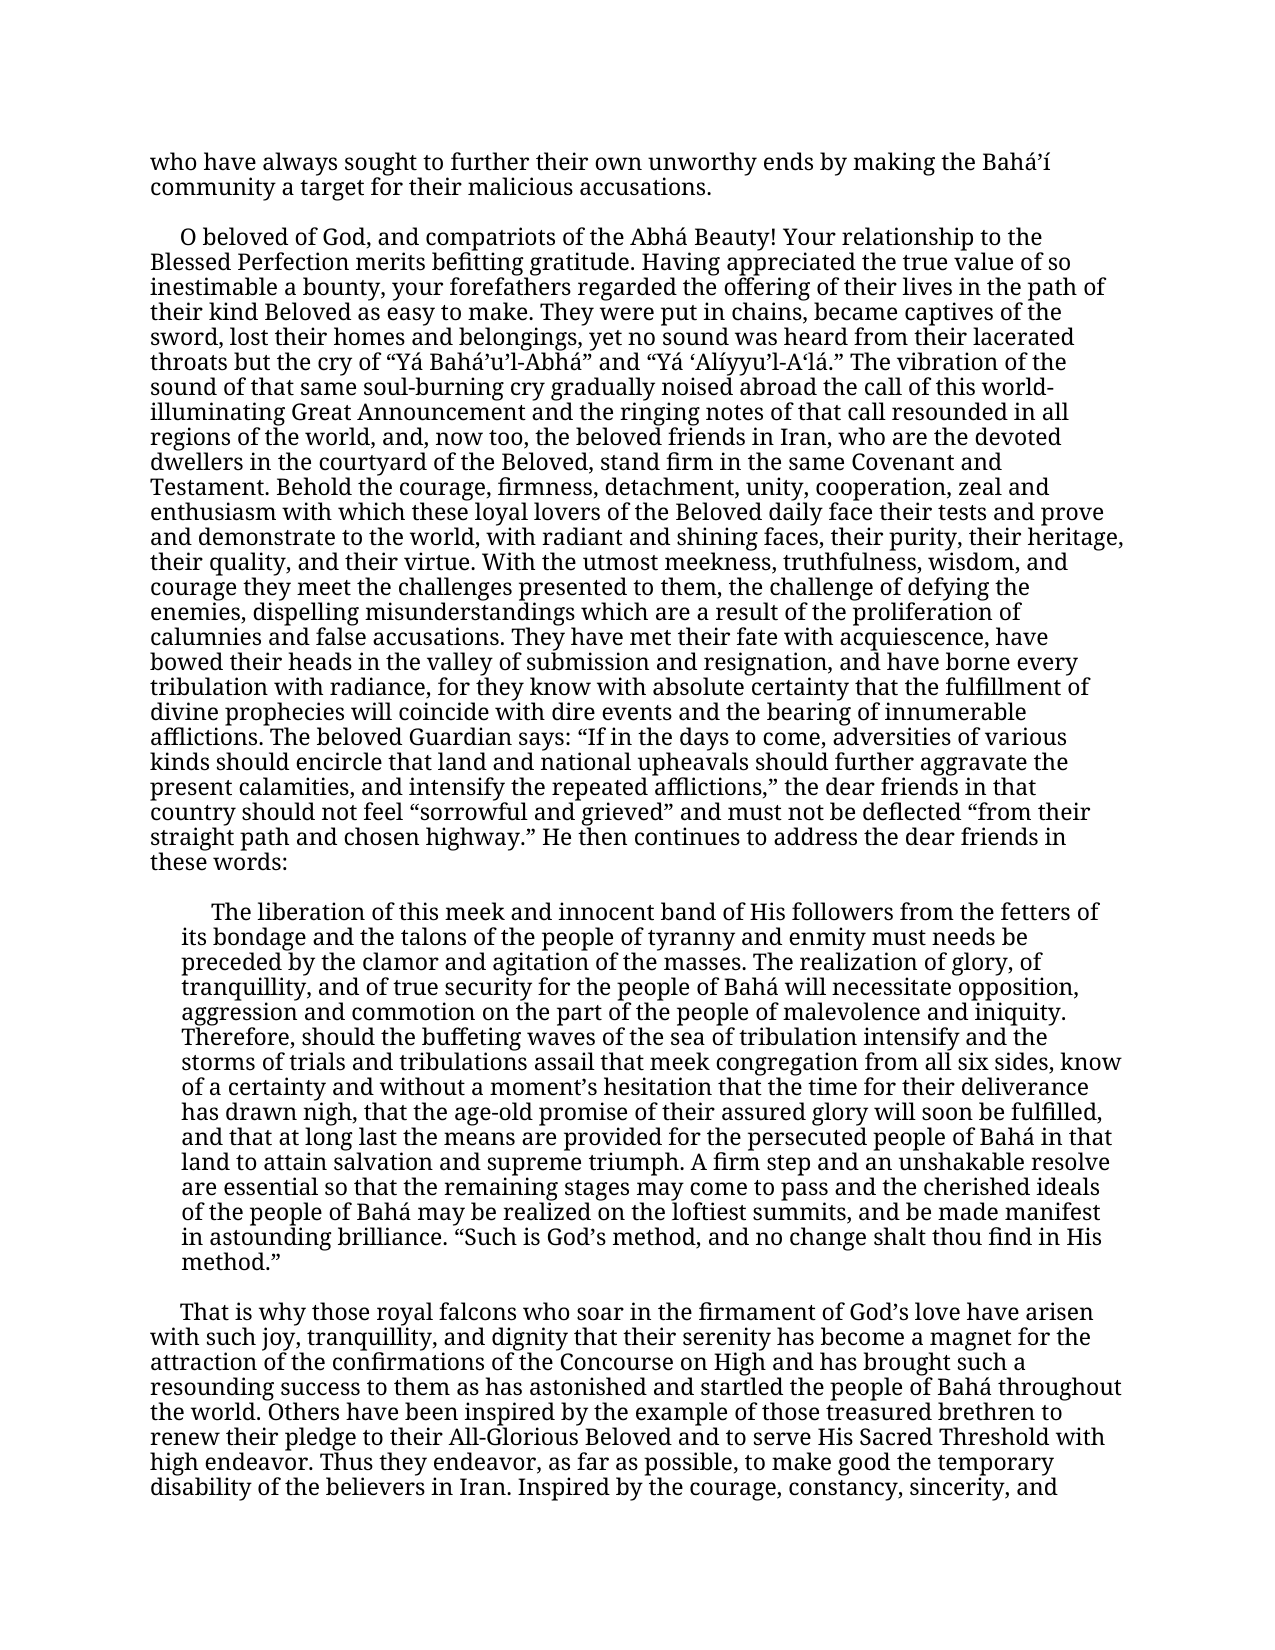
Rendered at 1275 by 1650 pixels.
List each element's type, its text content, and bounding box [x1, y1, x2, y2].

text The liberation of this meek and innocent band of His followers from the fetters of its bondage and the talons of the people of tyranny and enmity must needs be preceded by the clamor and agitation of the masses. The realization of glory, of tranquillity, and of true security for the people of Bahá will necessitate opposition, aggression and commotion on the part of the people of malevolence and iniquity. Therefore, should the buffeting waves of the sea of tribulation intensify and the storms of trials and tribulations assail that meek congregation from all six sides, know of a certainty and without a moment’s hesitation that the time for their deliverance has drawn nigh, that the age-old promise of their assured glory will soon be fulfilled, and that at long last the means are provided for the persecuted people of Bahá in that land to attain salvation and supreme triumph. A firm step and an unshakable resolve are essential so that the remaining stages may come to pass and the cherished ideals of the people of Bahá may be realized on the loftiest summits, and be made manifest in astounding brilliance. “Such is God’s method, and no change shalt thou find in His method.” [181, 900, 1125, 1275]
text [150, 150, 1125, 200]
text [150, 1300, 1125, 1500]
text O beloved of God, and compatriots of the Abhá Beauty! Your relationship to the Blessed Perfection merits befitting gratitude. Having appreciated the true value of so inestimable a bounty, your forefathers regarded the offering of their lives in the path of their kind Beloved as easy to make. They were put in chains, became captives of the sword, lost their homes and belongings, yet no sound was heard from their lacerated throats but the cry of “Yá Bahá’u’l-Abhá” and “Yá ‘Alíyyu’l-A‘lá.” The vibration of the sound of that same soul-burning cry gradually noised abroad the call of this world-illuminating Great Announcement and the ringing notes of that call resounded in all regions of the world, and, now too, the beloved friends in Iran, who are the devoted dwellers in the courtyard of the Beloved, stand firm in the same Covenant and Testament. Behold the courage, firmness, detachment, unity, cooperation, zeal and enthusiasm with which these loyal lovers of the Beloved daily face their tests and prove and demonstrate to the world, with radiant and shining faces, their purity, their heritage, their quality, and their virtue. With the utmost meekness, truthfulness, wisdom, and courage they meet the challenges presented to them, the challenge of defying the enemies, dispelling misunderstandings which are a result of the proliferation of calumnies and false accusations. They have met their fate with acquiescence, have bowed their heads in the valley of submission and resignation, and have borne every tribulation with radiance, for they know with absolute certainty that the fulfillment of divine prophecies will coincide with dire events and the bearing of innumerable afflictions. The beloved Guardian says: “If in the days to come, adversities of various kinds should encircle that land and national upheavals should further aggravate the present calamities, and intensify the repeated afflictions,” the dear friends in that country should not feel “sorrowful and grieved” and must not be deflected “from their straight path and chosen highway.” He then continues to address the dear friends in these words: [150, 225, 1125, 875]
